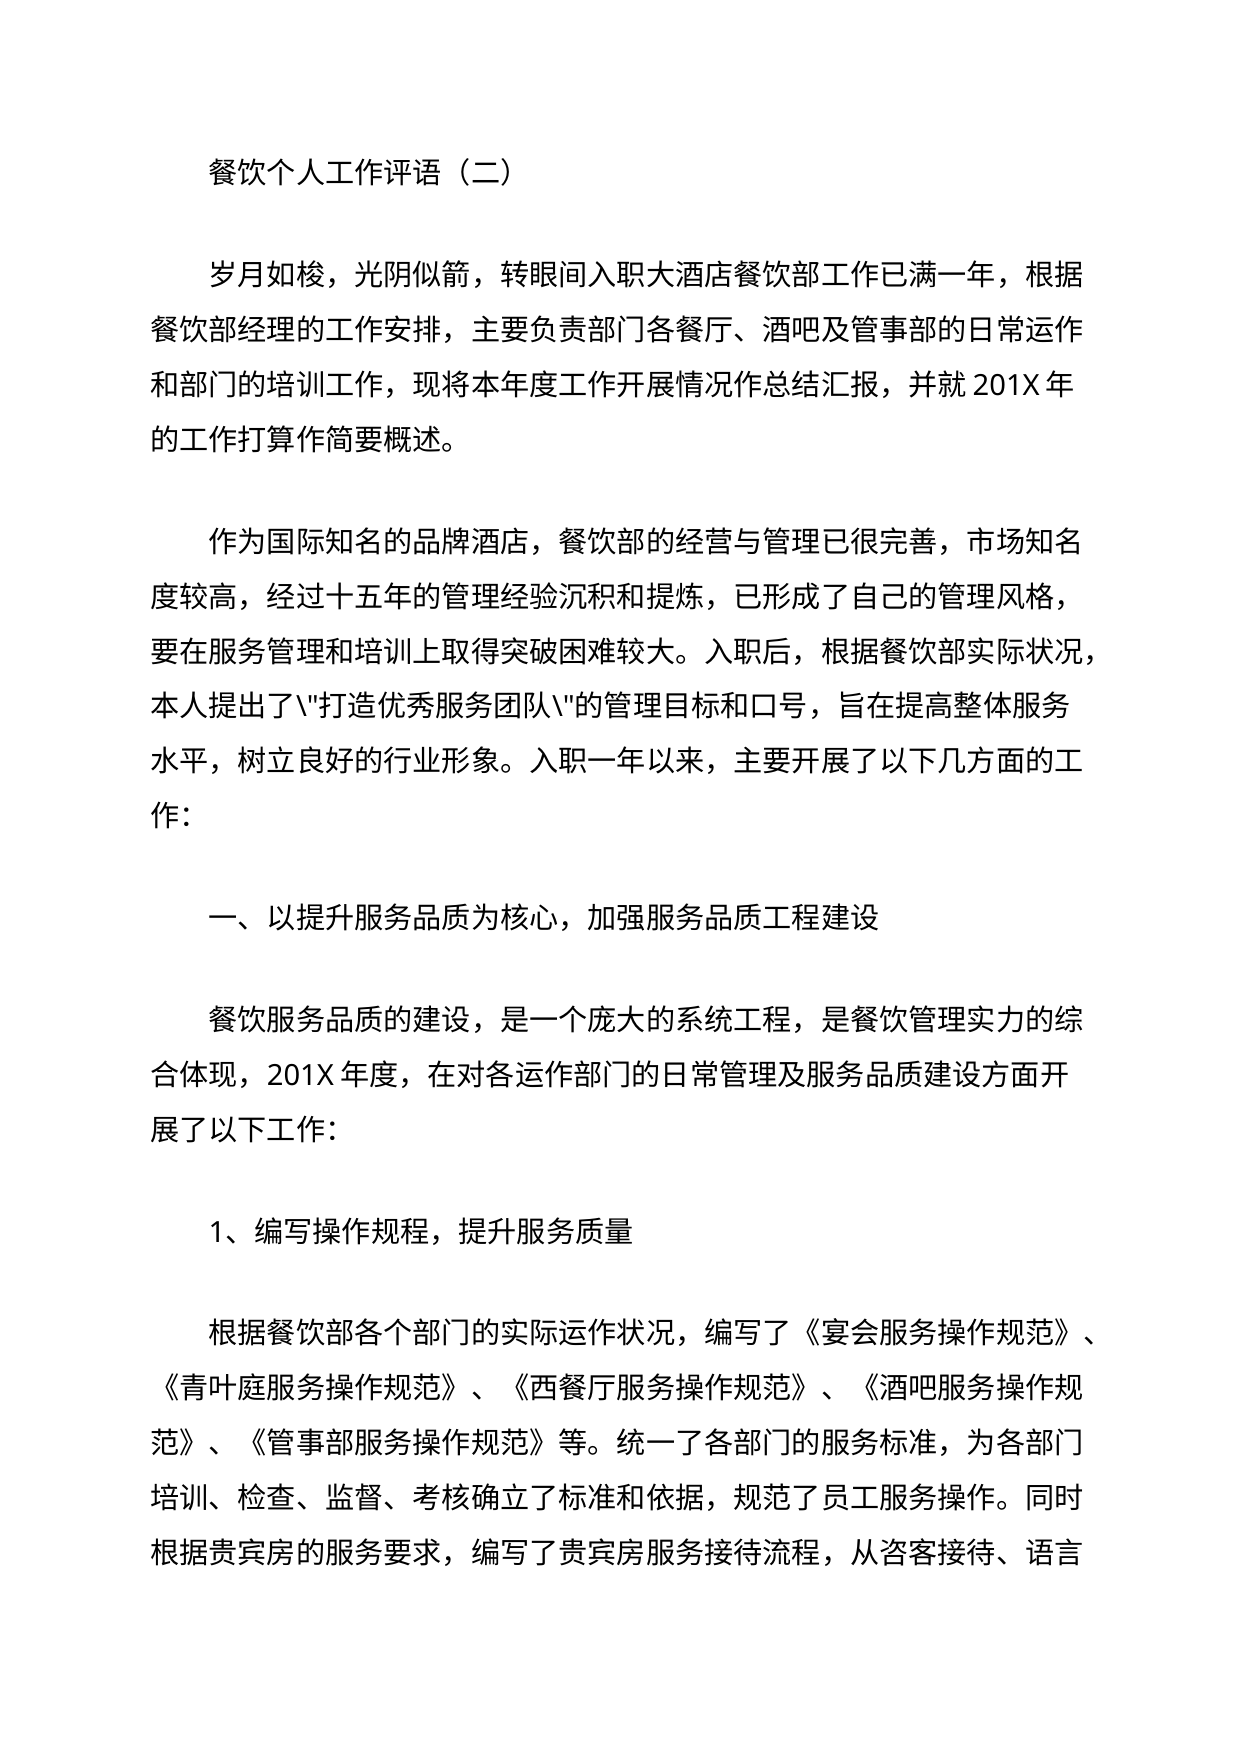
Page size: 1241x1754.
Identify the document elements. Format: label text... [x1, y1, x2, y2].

text 餐饮服务品质的建设，是一个庞大的系统工程，是餐饮管理实力的综合体现，201X年度，在对各运作部门的日常管理及服务品质建设方面开展了以下工作： [150, 996, 1090, 1149]
text 一、以提升服务品质为核心，加强服务品质工程建设 [150, 895, 1090, 937]
text 1、编写操作规程，提升服务质量 [150, 1208, 1090, 1251]
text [150, 1310, 1090, 1572]
text 作为国际知名的品牌酒店，餐饮部的经营与管理已很完善，市场知名度较高，经过十五年的管理经验沉积和提炼，已形成了自己的管理风格，要在服务管理和培训上取得突破困难较大。入职后，根据餐饮部实际状况，本人提出了\"打造优秀服务团队\"的管理目标和口号，旨在提高整体服务水平，树立良好的行业形象。入职一年以来，主要开展了以下几方面的工作： [150, 518, 1090, 835]
text 岁月如梭，光阴似箭，转眼间入职大酒店餐饮部工作已满一年，根据餐饮部经理的工作安排，主要负责部门各餐厅、酒吧及管事部的日常运作和部门的培训工作，现将本年度工作开展情况作总结汇报，并就201X年的工作打算作简要概述。 [150, 252, 1090, 459]
text 餐饮个人工作评语（二） [150, 150, 1090, 192]
